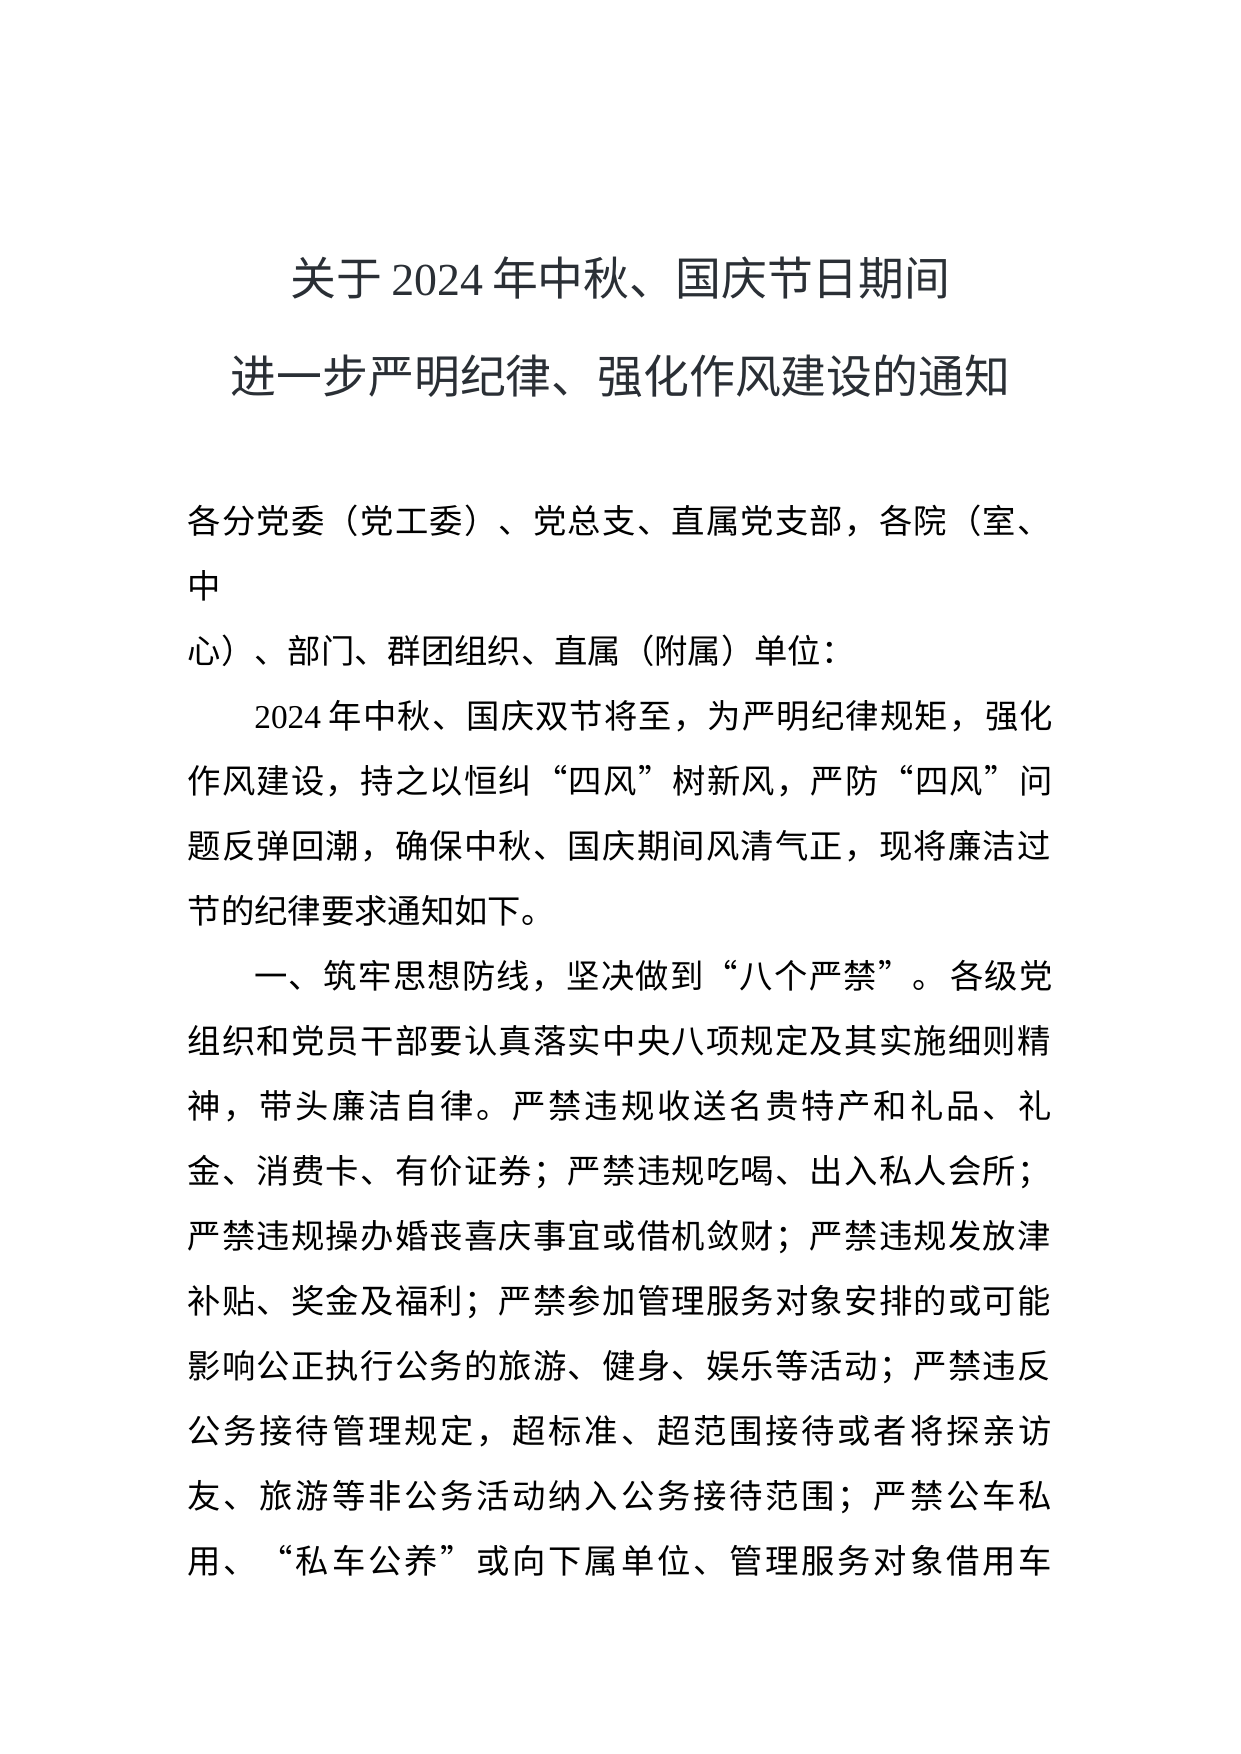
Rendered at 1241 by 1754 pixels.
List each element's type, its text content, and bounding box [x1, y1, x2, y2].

text 心）、部门、群团组织、直属（附属）单位： [187, 617, 1053, 682]
text 各分党委（党工委）、党总支、直属党支部，各院（室、中 [187, 487, 1053, 617]
text 关于2024年中秋、国庆节日期间 [187, 227, 1053, 324]
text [187, 942, 1053, 1592]
text 2024年中秋、国庆双节将至，为严明纪律规矩，强化作风建设，持之以恒纠“四风”树新风，严防“四风”问题反弹回潮，确保中秋、国庆期间风清气正，现将廉洁过节的纪律要求通知如下。 [187, 682, 1053, 942]
text 进一步严明纪律、强化作风建设的通知 [187, 324, 1053, 422]
